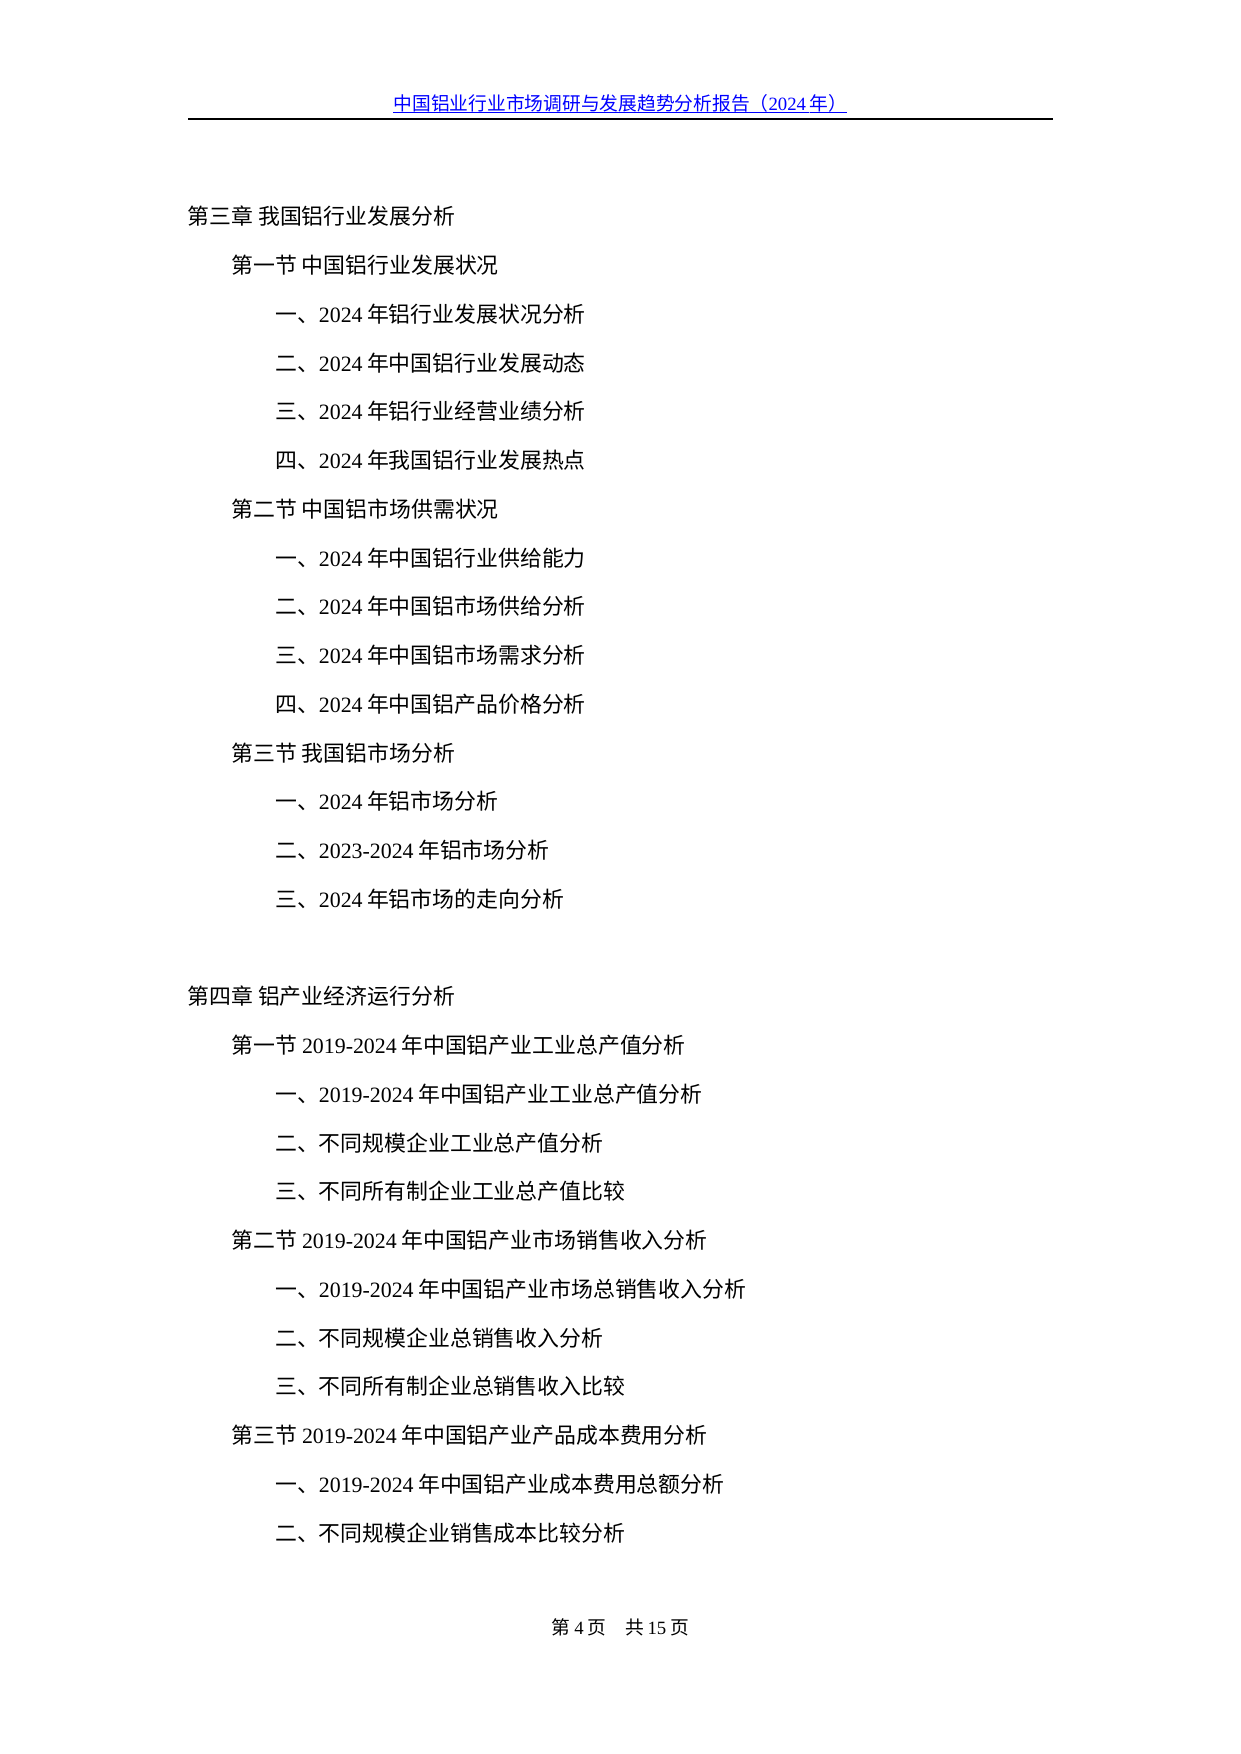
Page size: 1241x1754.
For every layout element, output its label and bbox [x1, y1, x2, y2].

text [187, 150, 1053, 1548]
